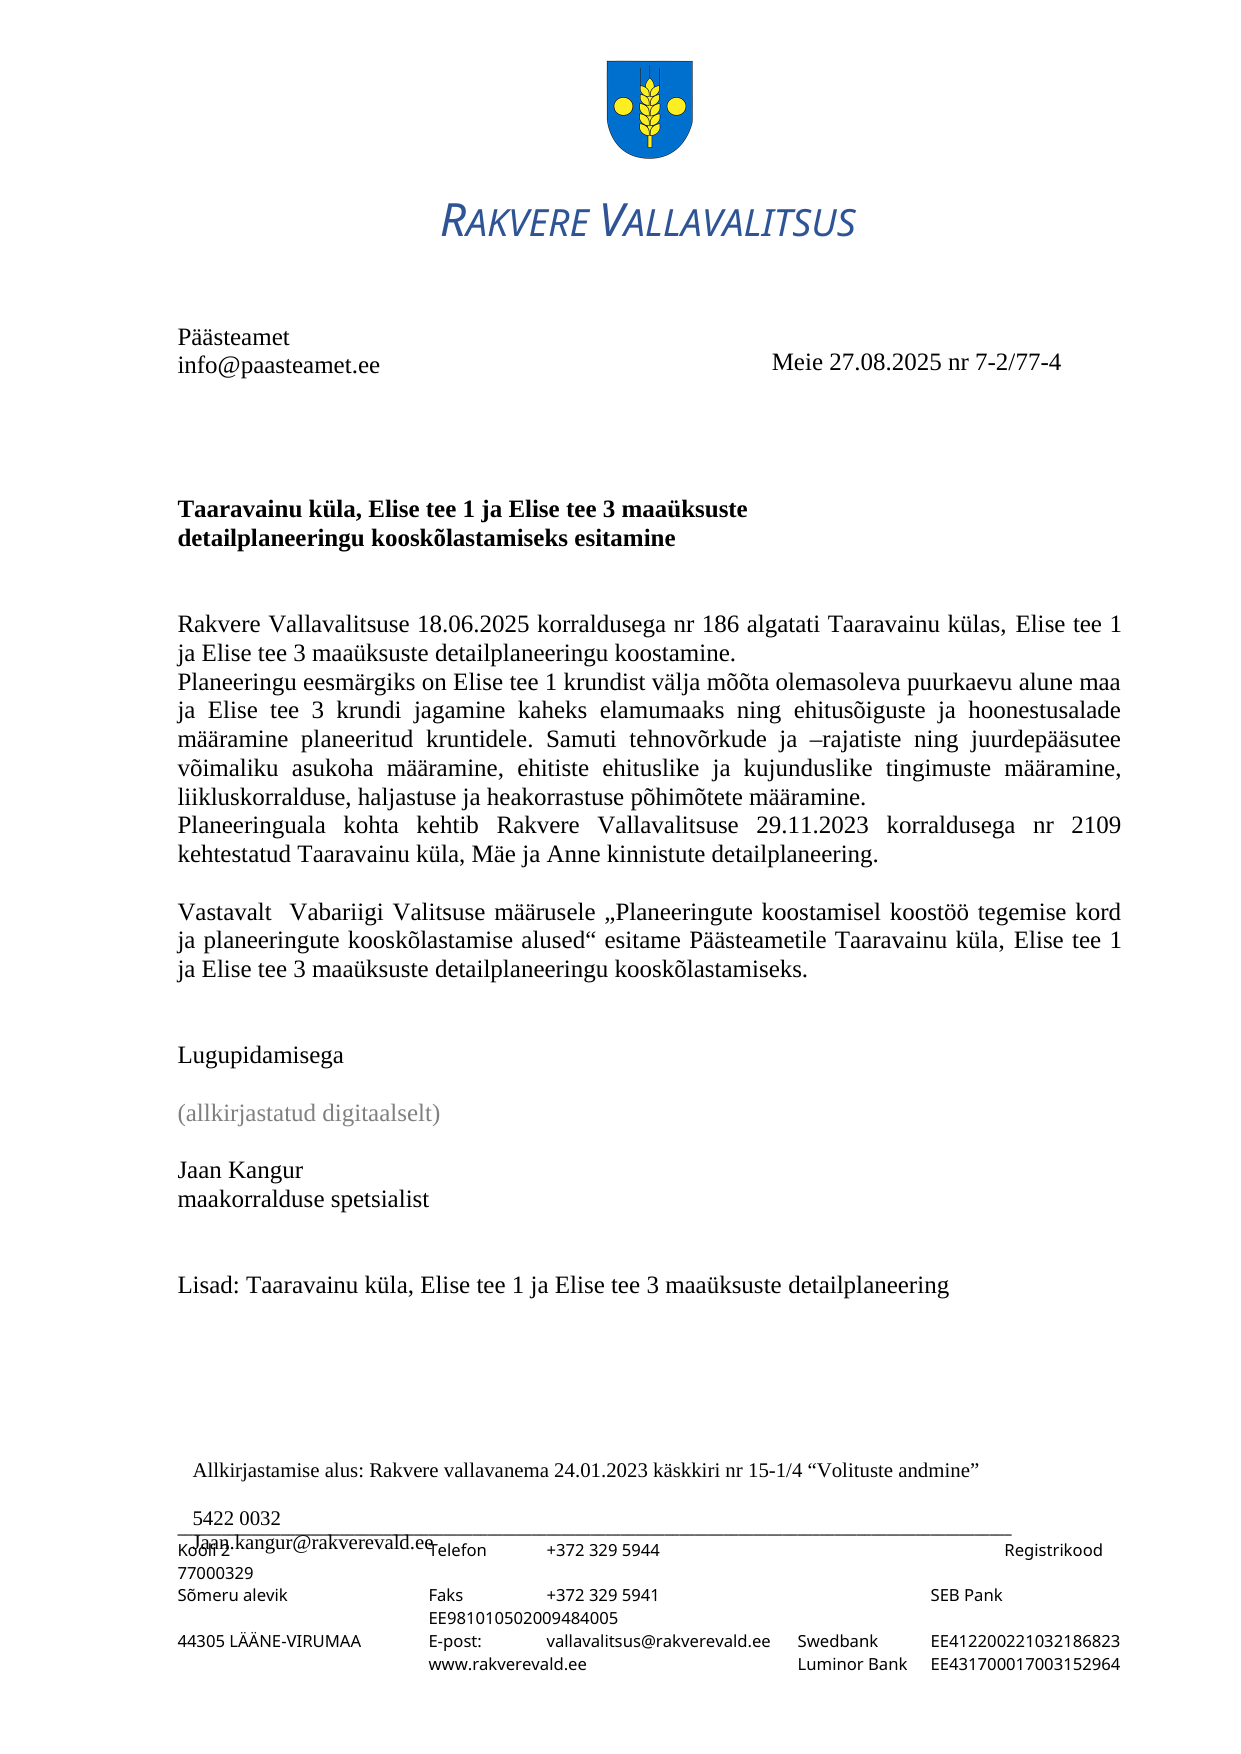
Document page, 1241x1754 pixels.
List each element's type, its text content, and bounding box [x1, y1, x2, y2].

text Päästeamet [177, 322, 1122, 351]
text Planeeringu eesmärgiks on Elise tee 1 krundist välja mõõta olemasoleva puurkaevu alune maa ja Elise tee 3 krundi jagamine kaheks elamumaaks ning ehitusõiguste ja hoonestusalade määramine planeeritud kruntidele. Samuti tehnovõrkude ja –rajatiste ning juurdepääsutee võimaliku asukoha määramine, ehitiste ehituslike ja kujunduslike tingimuste määramine, liikluskorralduse, haljastuse ja heakorrastuse põhimõtete määramine. [177, 667, 1122, 811]
text (allkirjastatud digitaalselt) [177, 1098, 1122, 1127]
text Lisad: Taaravainu küla, Elise tee 1 ja Elise tee 3 maaüksuste detailplaneering [177, 1271, 1122, 1299]
picture [605, 59, 694, 160]
text Jaan Kangur [177, 1156, 1122, 1184]
text info@paasteamet.ee [177, 351, 756, 379]
text Planeeringuala kohta kehtib Rakvere Vallavalitsuse 29.11.2023 korraldusega nr 2109 kehtestatud Taaravainu küla, Mäe ja Anne kinnistute detailplaneering. [177, 811, 1122, 868]
text maakorralduse spetsialist [177, 1184, 1122, 1213]
text Taaravainu küla, Elise tee 1 ja Elise tee 3 maaüksuste [177, 494, 1122, 523]
text Rakvere Vallavalitsuse 18.06.2025 korraldusega nr 186 algatati Taaravainu külas, Elise tee 1 ja Elise tee 3 maaüksuste detailplaneeringu koostamine. [177, 609, 1122, 667]
text Lugupidamisega [177, 1041, 1122, 1069]
text detailplaneeringu kooskõlastamiseks esitamine [177, 523, 1122, 552]
text Vastavalt Vabariigi Valitsuse määrusele „Planeeringute koostamisel koostöö tegemise kord ja planeeringute kooskõlastamise alused“ esitame Päästeametile Taaravainu küla, Elise tee 1 ja Elise tee 3 maaüksuste detailplaneeringu kooskõlastamiseks. [177, 897, 1122, 983]
